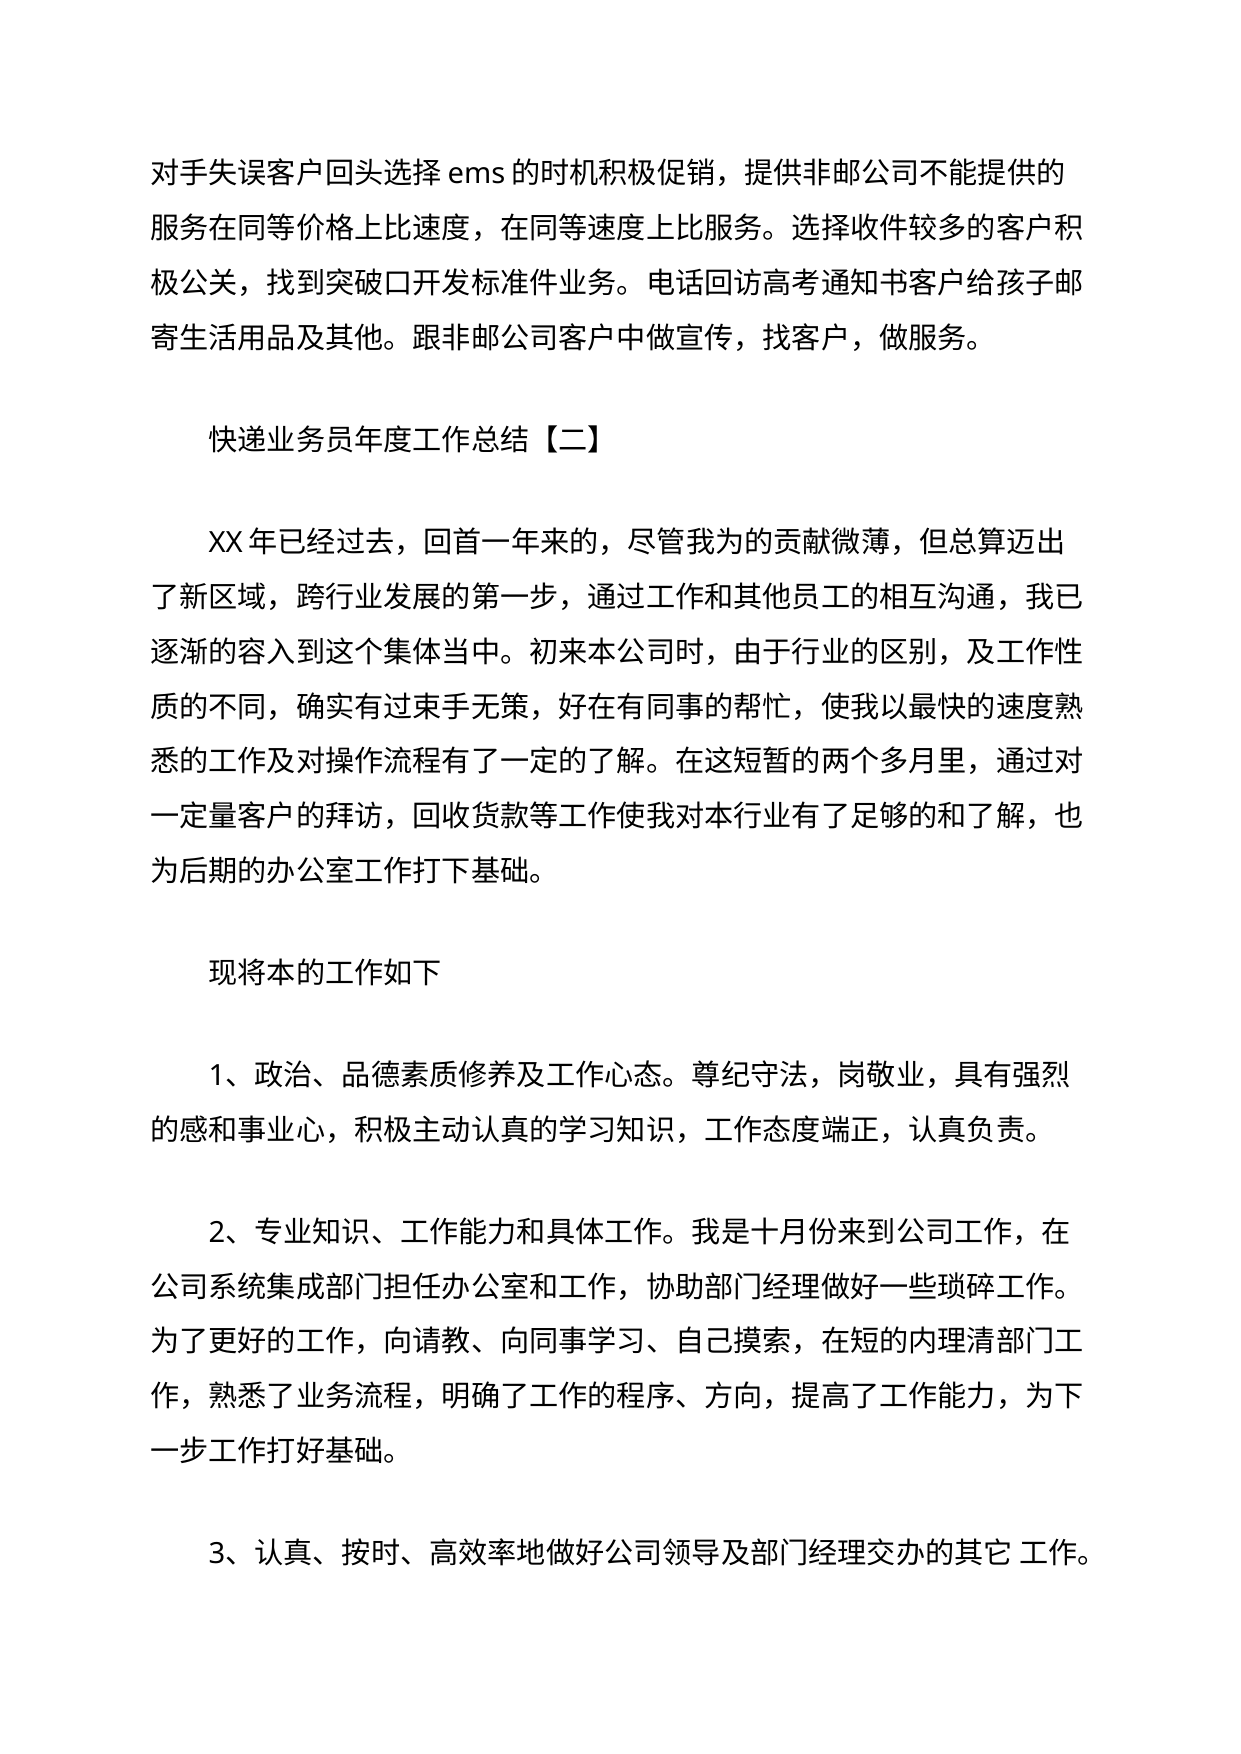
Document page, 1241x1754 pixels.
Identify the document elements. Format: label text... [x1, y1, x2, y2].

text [150, 1529, 1090, 1572]
text 快递业务员年度工作总结【二】 [150, 417, 1090, 459]
text 1、政治、品德素质修养及工作心态。尊纪守法，岗敬业，具有强烈的感和事业心，积极主动认真的学习知识，工作态度端正，认真负责。 [150, 1051, 1090, 1149]
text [150, 150, 1090, 357]
text 2、专业知识、工作能力和具体工作。我是十月份来到公司工作，在公司系统集成部门担任办公室和工作，协助部门经理做好一些琐碎工作。为了更好的工作，向请教、向同事学习、自己摸索，在短的内理清部门工作，熟悉了业务流程，明确了工作的程序、方向，提高了工作能力，为下一步工作打好基础。 [150, 1208, 1090, 1470]
text XX年已经过去，回首一年来的，尽管我为的贡献微薄，但总算迈出了新区域，跨行业发展的第一步，通过工作和其他员工的相互沟通，我已逐渐的容入到这个集体当中。初来本公司时，由于行业的区别，及工作性质的不同，确实有过束手无策，好在有同事的帮忙，使我以最快的速度熟悉的工作及对操作流程有了一定的了解。在这短暂的两个多月里，通过对一定量客户的拜访，回收货款等工作使我对本行业有了足够的和了解，也为后期的办公室工作打下基础。 [150, 518, 1090, 890]
text 现将本的工作如下 [150, 949, 1090, 992]
